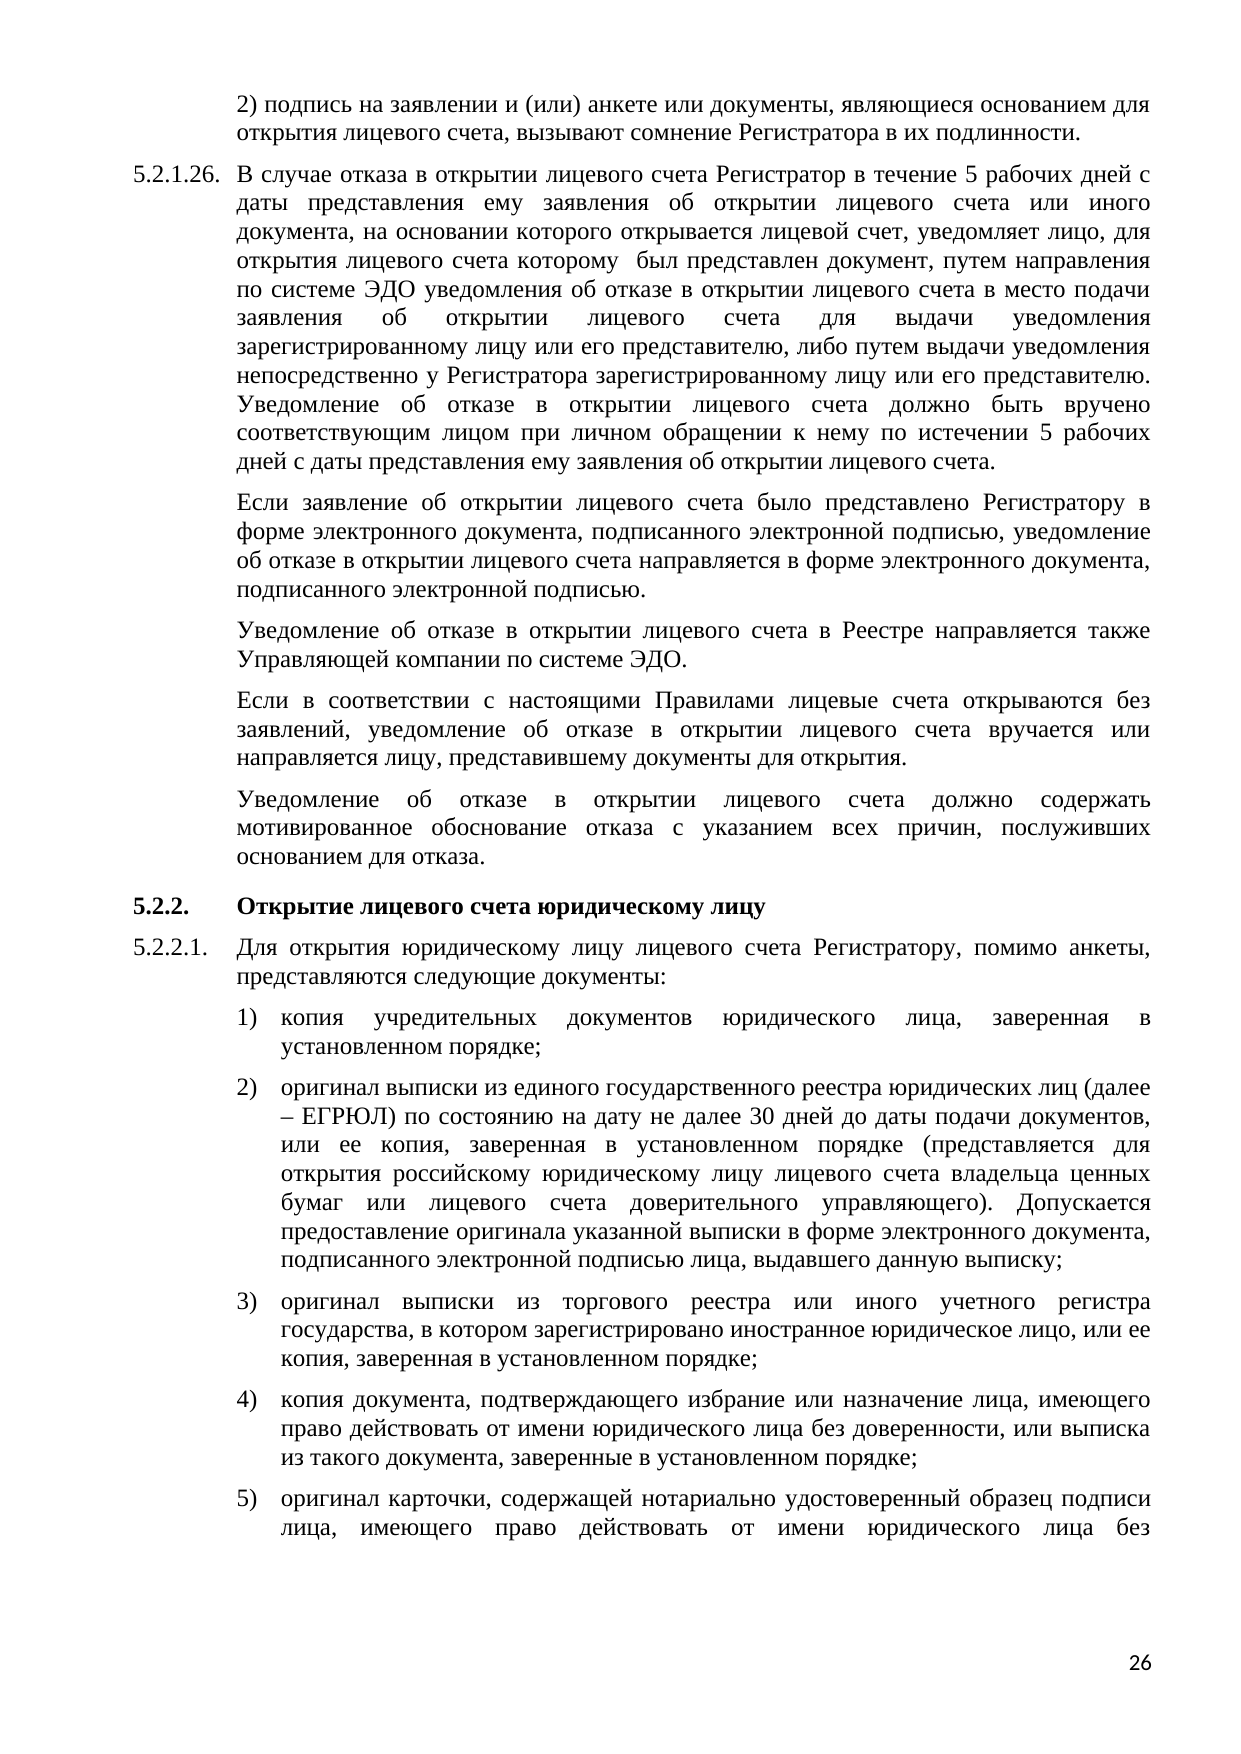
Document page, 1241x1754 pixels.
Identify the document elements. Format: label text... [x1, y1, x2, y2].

list копия учредительных документов юридического лица, заверенная в установленном порядке; [236, 1002, 1152, 1059]
list оригинал выписки из единого государственного реестра юридических лиц (далее – ЕГРЮЛ) по состоянию на дату не далее 30 дней до даты подачи документов, или ее копия, заверенная в установленном порядке (представляется для открытия российскому юридическому лицу лицевого счета владельца ценных бумаг или лицевого счета доверительного управляющего). Допускается предоставление оригинала указанной выписки в форме электронного документа, подписанного электронной подписью лица, выдавшего данную выписку; [236, 1072, 1152, 1273]
list Уведомление об отказе в открытии лицевого счета должно содержать мотивированное обоснование отказа с указанием всех причин, послуживших основанием для отказа. [236, 784, 1152, 870]
list Для открытия юридическому лицу лицевого счета Регистратору, помимо анкеты, представляются следующие документы: [133, 932, 1152, 989]
subtitle Открытие лицевого счета юридическому лицу [133, 891, 1152, 919]
list копия документа, подтверждающего избрание или назначение лица, имеющего право действовать от имени юридического лица без доверенности, или выписка из такого документа, заверенные в установленном порядке; [236, 1384, 1152, 1471]
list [236, 1483, 1152, 1541]
list В случае отказа в открытии лицевого счета Регистратор в течение 5 рабочих дней с даты представления ему заявления об открытии лицевого счета или иного документа, на основании которого открывается лицевой счет, уведомляет лицо, для открытия лицевого счета которому был представлен документ, путем направления по системе ЭДО уведомления об отказе в открытии лицевого счета в место подачи заявления об открытии лицевого счета для выдачи уведомления зарегистрированному лицу или его представителю, либо путем выдачи уведомления непосредственно у Регистратора зарегистрированному лицу или его представителю. Уведомление об отказе в открытии лицевого счета должно быть вручено соответствующим лицом при личном обращении к нему по истечении 5 рабочих дней с даты представления ему заявления об открытии лицевого счета. [133, 159, 1152, 475]
list Уведомление об отказе в открытии лицевого счета в Реестре направляется также Управляющей компании по системе ЭДО. [236, 615, 1152, 672]
list Если в соответствии с настоящими Правилами лицевые счета открываются без заявлений, уведомление об отказе в открытии лицевого счета вручается или направляется лицу, представившему документы для открытия. [236, 685, 1152, 771]
list 2) подпись на заявлении и (или) анкете или документы, являющиеся основанием для открытия лицевого счета, вызывают сомнение Регистратора в их подлинности. [236, 89, 1152, 146]
list оригинал выписки из торгового реестра или иного учетного регистра государства, в котором зарегистрировано иностранное юридическое лицо, или ее копия, заверенная в установленном порядке; [236, 1286, 1152, 1372]
list Если заявление об открытии лицевого счета было представлено Регистратору в форме электронного документа, подписанного электронной подписью, уведомление об отказе в открытии лицевого счета направляется в форме электронного документа, подписанного электронной подписью. [236, 487, 1152, 602]
